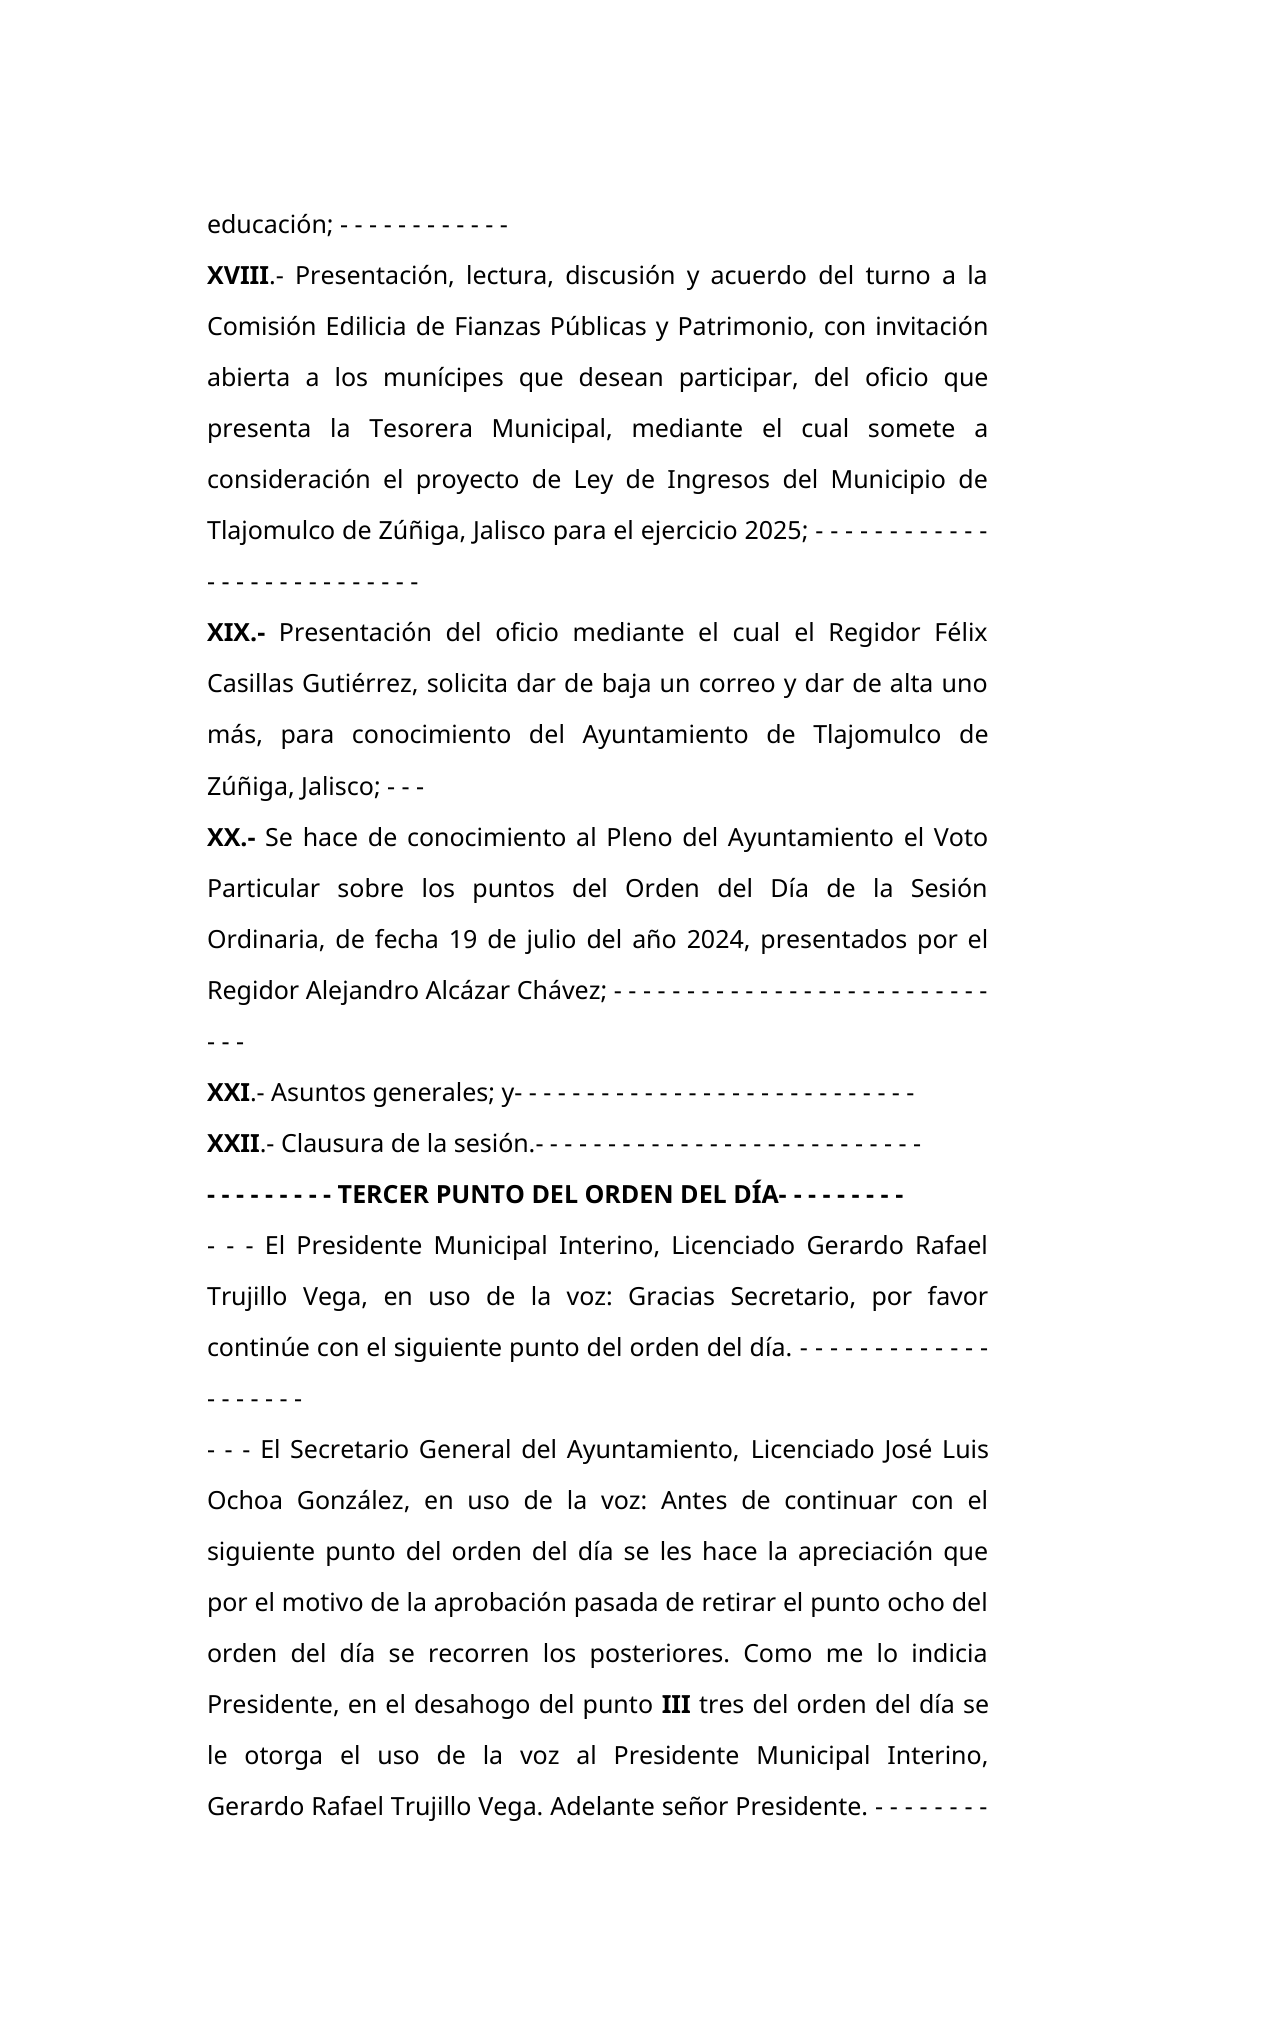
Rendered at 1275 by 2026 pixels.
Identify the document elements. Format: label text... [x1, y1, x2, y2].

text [207, 1432, 989, 1823]
text - - - - - - - - - TERCER PUNTO DEL ORDEN DEL DÍA- - - - - - - - - [207, 1177, 989, 1211]
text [207, 207, 989, 241]
text XXI.- Asuntos generales; y- - - - - - - - - - - - - - - - - - - - - - - - - - - - [207, 1074, 989, 1108]
text - - - El Presidente Municipal Interino, Licenciado Gerardo Rafael Trujillo Vega, en uso de la voz: Gracias Secretario, por favor continúe con el siguiente punto del orden del día. - - - - - - - - - - - - - - - - - - - - [207, 1228, 989, 1415]
text XX.- Se hace de conocimiento al Pleno del Ayuntamiento el Voto Particular sobre los puntos del Orden del Día de la Sesión Ordinaria, de fecha 19 de julio del año 2024, presentados por el Regidor Alejandro Alcázar Chávez; - - - - - - - - - - - - - - - - - - - - - - - - - - - - - [207, 819, 989, 1057]
text XXII.- Clausura de la sesión.- - - - - - - - - - - - - - - - - - - - - - - - - - - [207, 1126, 989, 1159]
text XIX.- Presentación del oficio mediante el cual el Regidor Félix Casillas Gutiérrez, solicita dar de baja un correo y dar de alta uno más, para conocimiento del Ayuntamiento de Tlajomulco de Zúñiga, Jalisco; - - - [207, 615, 989, 802]
text XVIII.- Presentación, lectura, discusión y acuerdo del turno a la Comisión Edilicia de Fianzas Públicas y Patrimonio, con invitación abierta a los munícipes que desean participar, del oficio que presenta la Tesorera Municipal, mediante el cual somete a consideración el proyecto de Ley de Ingresos del Municipio de Tlajomulco de Zúñiga, Jalisco para el ejercicio 2025; - - - - - - - - - - - - - - - - - - - - - - - - - - - [207, 258, 989, 598]
